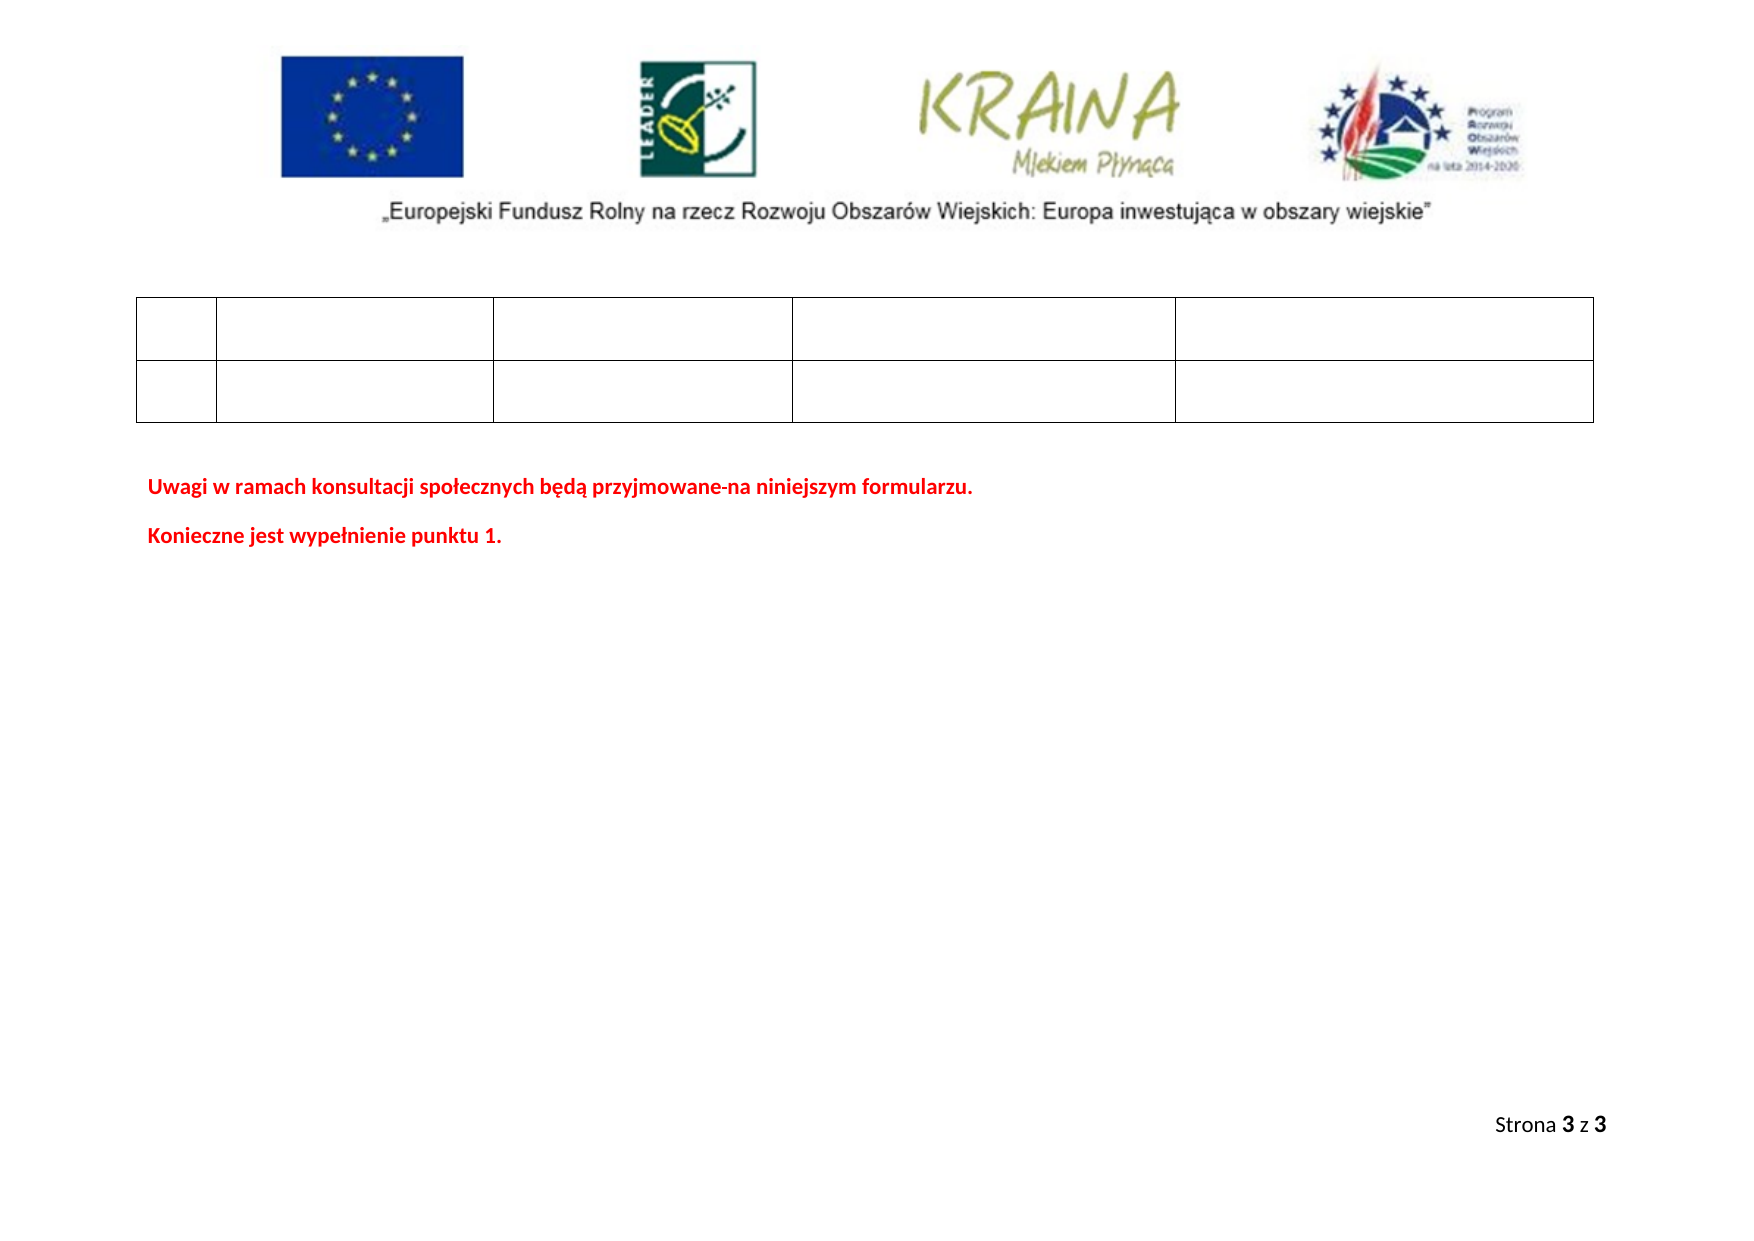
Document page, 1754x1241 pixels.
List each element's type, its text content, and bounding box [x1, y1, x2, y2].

table_cell [217, 361, 493, 422]
text Uwagi w ramach konsultacji społecznych będą przyjmowane na niniejszym formularzu. [148, 472, 1606, 500]
table_cell [1176, 298, 1593, 360]
text Konieczne jest wypełnienie punktu 1. [148, 521, 1606, 549]
table_cell [494, 298, 792, 360]
table_cell [217, 298, 493, 360]
table_cell [137, 361, 216, 422]
table_cell [793, 361, 1175, 422]
table_cell [1176, 361, 1593, 422]
table_cell [793, 298, 1175, 360]
table_cell [494, 361, 792, 422]
picture [204, 45, 1585, 234]
table_cell [137, 298, 216, 360]
